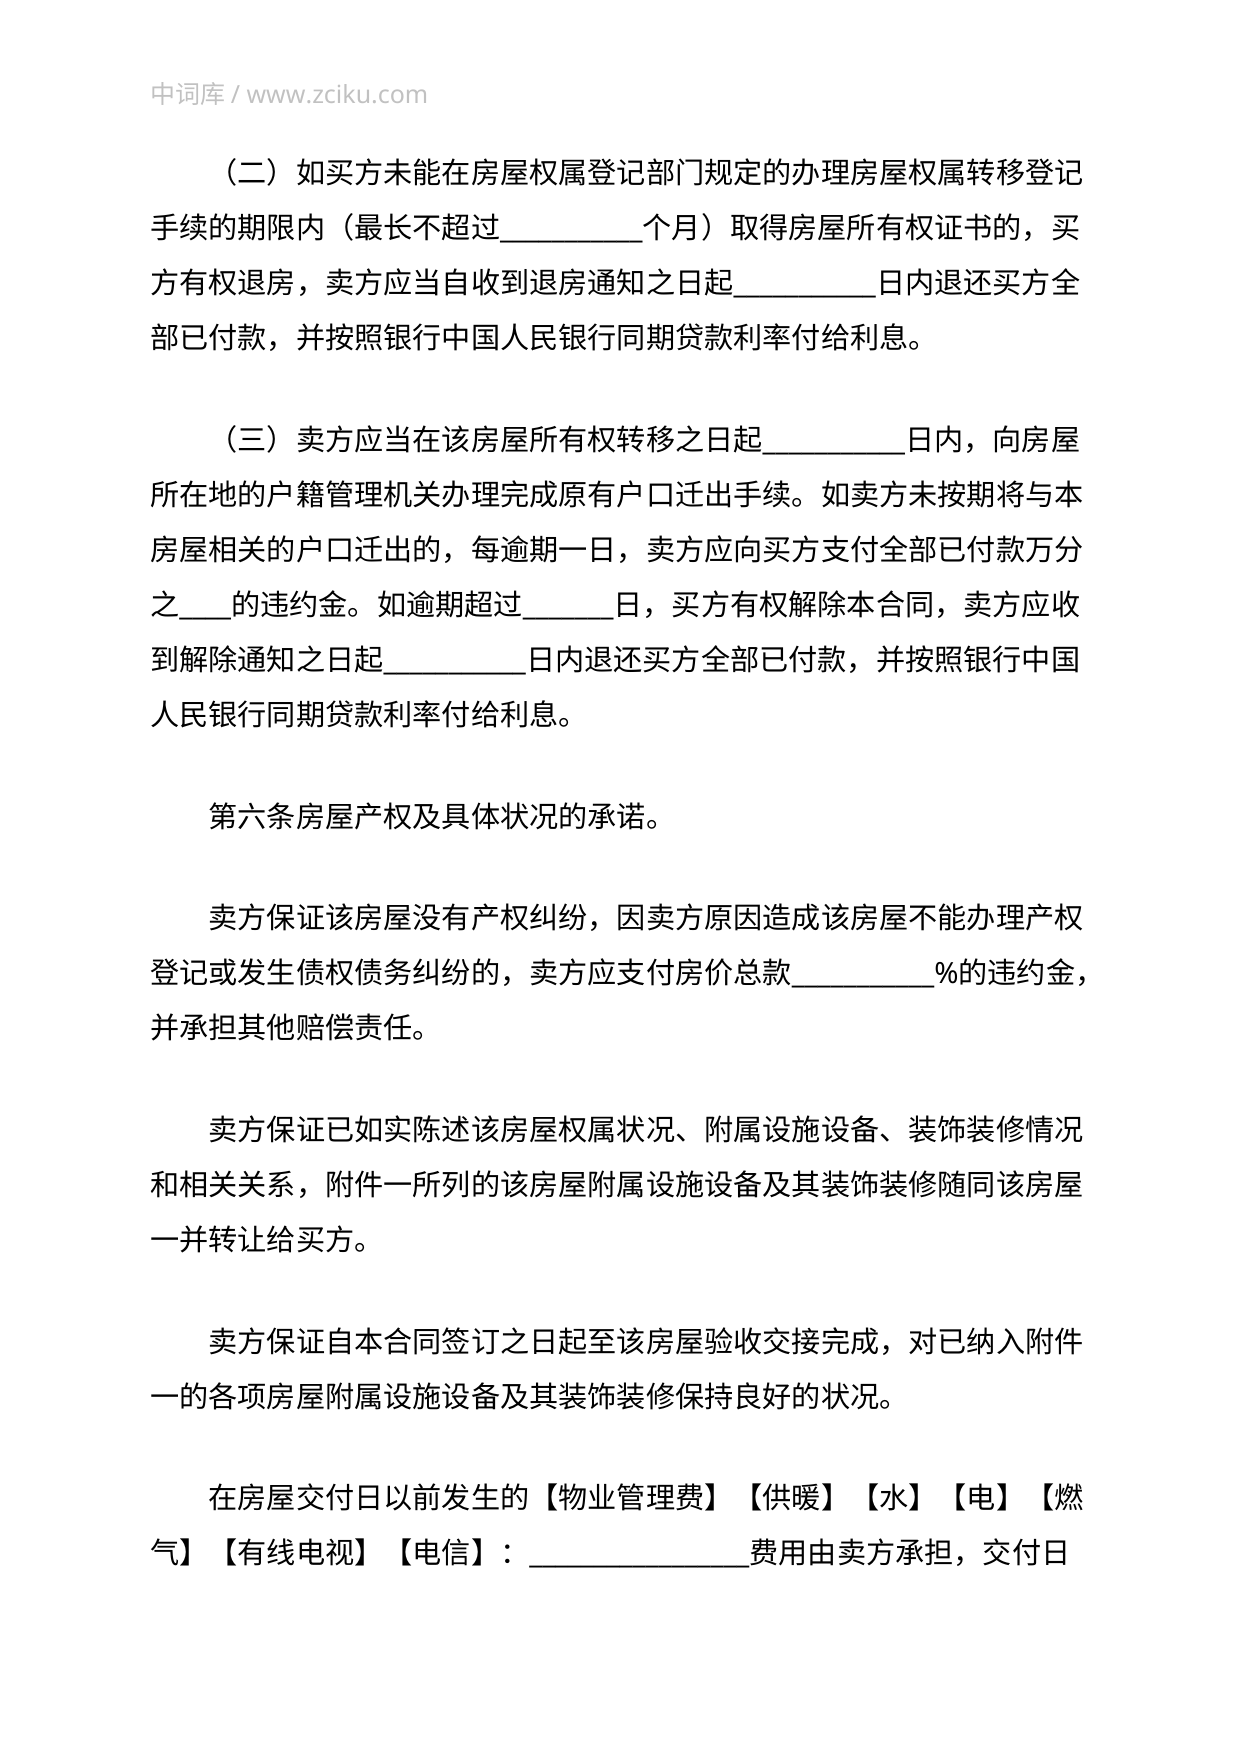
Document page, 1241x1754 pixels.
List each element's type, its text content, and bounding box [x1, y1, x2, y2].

text 卖方保证自本合同签订之日起至该房屋验收交接完成，对已纳入附件一的各项房屋附属设施设备及其装饰装修保持良好的状况。 [150, 1318, 1090, 1415]
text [150, 1475, 1090, 1572]
text （二）如买方未能在房屋权属登记部门规定的办理房屋权属转移登记手续的期限内（最长不超过___________个月）取得房屋所有权证书的，买方有权退房，卖方应当自收到退房通知之日起___________日内退还买方全部已付款，并按照银行中国人民银行同期贷款利率付给利息。 [150, 150, 1090, 357]
text 卖方保证已如实陈述该房屋权属状况、附属设施设备、装饰装修情况和相关关系，附件一所列的该房屋附属设施设备及其装饰装修随同该房屋一并转让给买方。 [150, 1107, 1090, 1259]
text （三）卖方应当在该房屋所有权转移之日起___________日内，向房屋所在地的户籍管理机关办理完成原有户口迁出手续。如卖方未按期将与本房屋相关的户口迁出的，每逾期一日，卖方应向买方支付全部已付款万分之____的违约金。如逾期超过_______日，买方有权解除本合同，卖方应收到解除通知之日起___________日内退还买方全部已付款，并按照银行中国人民银行同期贷款利率付给利息。 [150, 417, 1090, 734]
text 第六条房屋产权及具体状况的承诺。 [150, 793, 1090, 836]
text 卖方保证该房屋没有产权纠纷，因卖方原因造成该房屋不能办理产权登记或发生债权债务纠纷的，卖方应支付房价总款___________%的违约金，并承担其他赔偿责任。 [150, 895, 1090, 1047]
